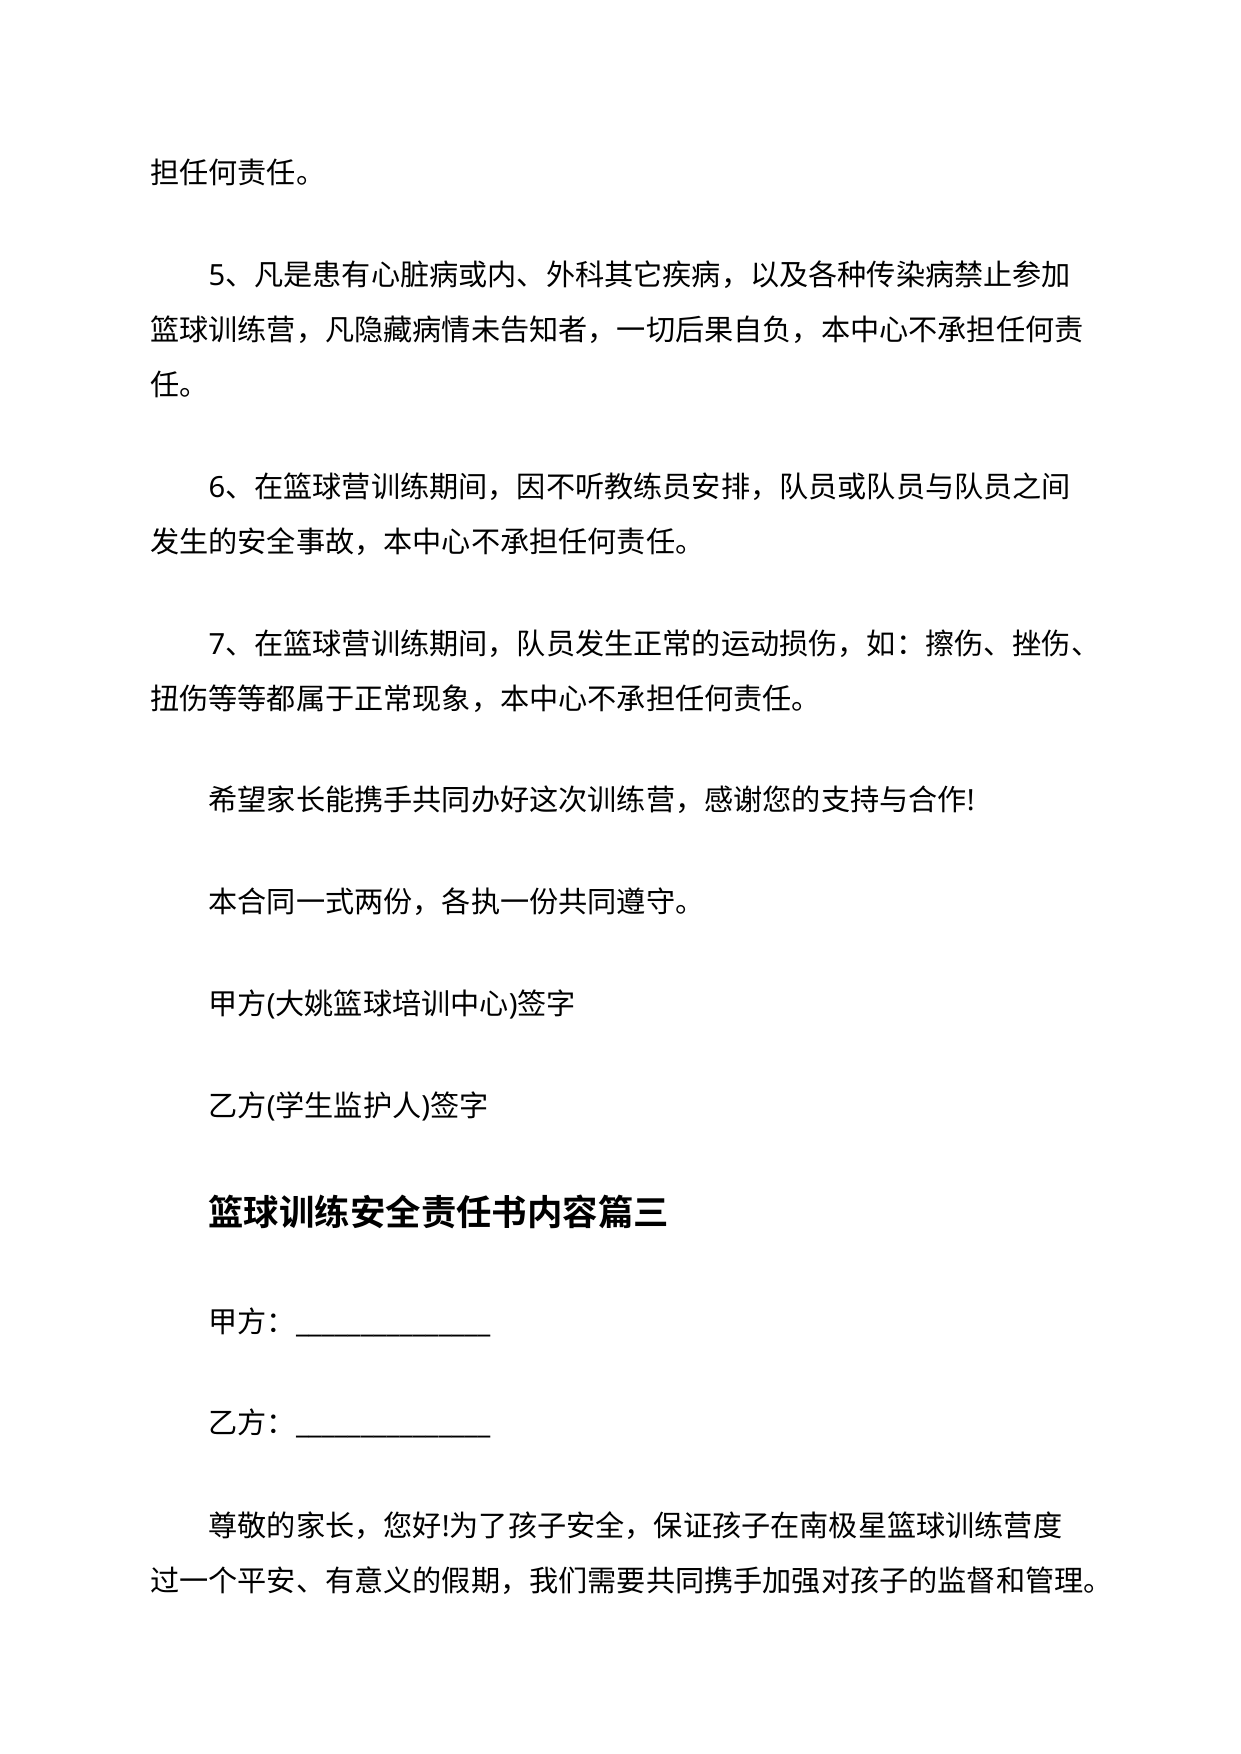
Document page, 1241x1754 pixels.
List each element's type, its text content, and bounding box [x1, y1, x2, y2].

text 甲方(大姚篮球培训中心)签字 [150, 981, 1090, 1023]
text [150, 1502, 1090, 1599]
text 篮球训练安全责任书内容篇三 [150, 1185, 1090, 1236]
text 7、在篮球营训练期间，队员发生正常的运动损伤，如：擦伤、挫伤、扭伤等等都属于正常现象，本中心不承担任何责任。 [150, 620, 1090, 717]
text 5、凡是患有心脏病或内、外科其它疾病，以及各种传染病禁止参加篮球训练营，凡隐藏病情未告知者，一切后果自负，本中心不承担任何责任。 [150, 252, 1090, 404]
text 乙方(学生监护人)签字 [150, 1083, 1090, 1125]
text 乙方：_______________ [150, 1400, 1090, 1442]
text 本合同一式两份，各执一份共同遵守。 [150, 879, 1090, 921]
text 希望家长能携手共同办好这次训练营，感谢您的支持与合作! [150, 777, 1090, 819]
text 甲方：_______________ [150, 1298, 1090, 1341]
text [150, 150, 1090, 192]
text 6、在篮球营训练期间，因不听教练员安排，队员或队员与队员之间发生的安全事故，本中心不承担任何责任。 [150, 463, 1090, 561]
